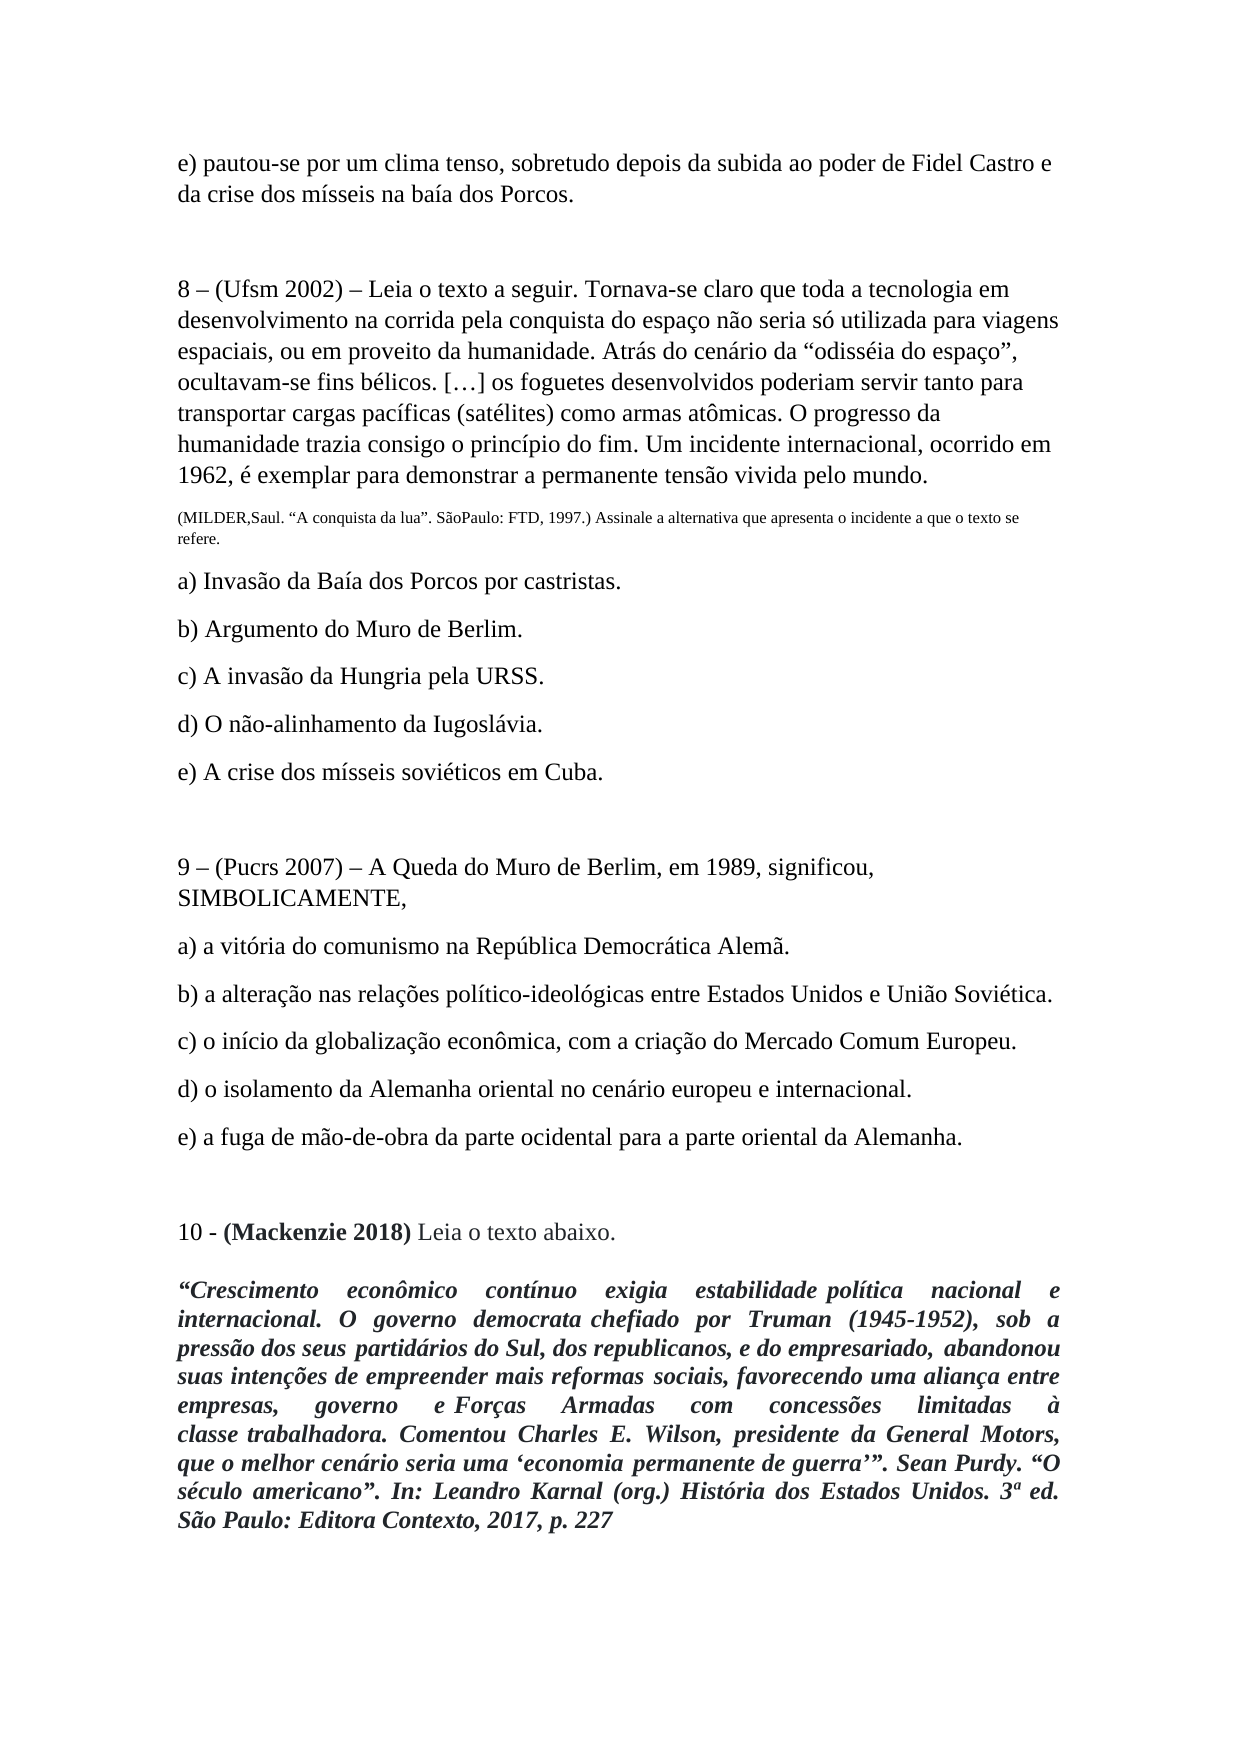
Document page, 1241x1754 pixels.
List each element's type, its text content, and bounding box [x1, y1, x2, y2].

text e) a fuga de mão-de-obra da parte ocidental para a parte oriental da Alemanha. [177, 1122, 1063, 1151]
text (MILDER,Saul. “A conquista da lua”. SãoPaulo: FTD, 1997.) Assinale a alternativa que apresenta o incidente a que o texto se refere. [177, 508, 1063, 548]
text 8 – (Ufsm 2002) – Leia o texto a seguir. Tornava-se claro que toda a tecnologia em desenvolvimento na corrida pela conquista do espaço não seria só utilizada para viagens espaciais, ou em proveito da humanidade. Atrás do cenário da “odisséia do espaço”, ocultavam-se fins bélicos. […] os foguetes desenvolvidos poderiam servir tanto para transportar cargas pacíficas (satélites) como armas atômicas. O progresso da humanidade trazia consigo o princípio do fim. Um incidente internacional, ocorrido em 1962, é exemplar para demonstrar a permanente tensão vivida pelo mundo. [177, 274, 1063, 489]
text “Crescimento econômico contínuo exigia estabilidade política nacional e internacional. O governo democrata chefiado por Truman (1945-1952), sob a pressão dos seus partidários do Sul, dos republicanos, e do empresariado, abandonou suas intenções de empreender mais reformas sociais, favorecendo uma aliança entre empresas, governo e Forças Armadas com concessões limitadas à classe trabalhadora. Comentou Charles E. Wilson, presidente da General Motors, que o melhor cenário seria uma ‘economia permanente de guerra’”. Sean Purdy. “O século americano”. In: Leandro Karnal (org.) História dos Estados Unidos. 3ª ed. São Paulo: Editora Contexto, 2017, p. 227 [177, 1275, 1063, 1534]
text d) O não-alinhamento da Iugoslávia. [177, 709, 1063, 738]
text d) o isolamento da Alemanha oriental no cenário europeu e internacional. [177, 1074, 1063, 1103]
text b) a alteração nas relações político-ideológicas entre Estados Unidos e União Soviética. [177, 979, 1063, 1007]
text 10 - (Mackenzie 2018) Leia o texto abaixo. [177, 1217, 1063, 1246]
text a) Invasão da Baía dos Porcos por castristas. [177, 566, 1063, 595]
text c) A invasão da Hungria pela URSS. [177, 661, 1063, 690]
text b) Argumento do Muro de Berlim. [177, 614, 1063, 642]
text c) o início da globalização econômica, com a criação do Mercado Comum Europeu. [177, 1026, 1063, 1055]
text 9 – (Pucrs 2007) – A Queda do Muro de Berlim, em 1989, significou, SIMBOLICAMENTE, [177, 852, 1063, 912]
text e) A crise dos mísseis soviéticos em Cuba. [177, 757, 1063, 786]
text a) a vitória do comunismo na República Democrática Alemã. [177, 931, 1063, 960]
text e) pautou-se por um clima tenso, sobretudo depois da subida ao poder de Fidel Castro e da crise dos mísseis na baía dos Porcos. [177, 148, 1063, 207]
